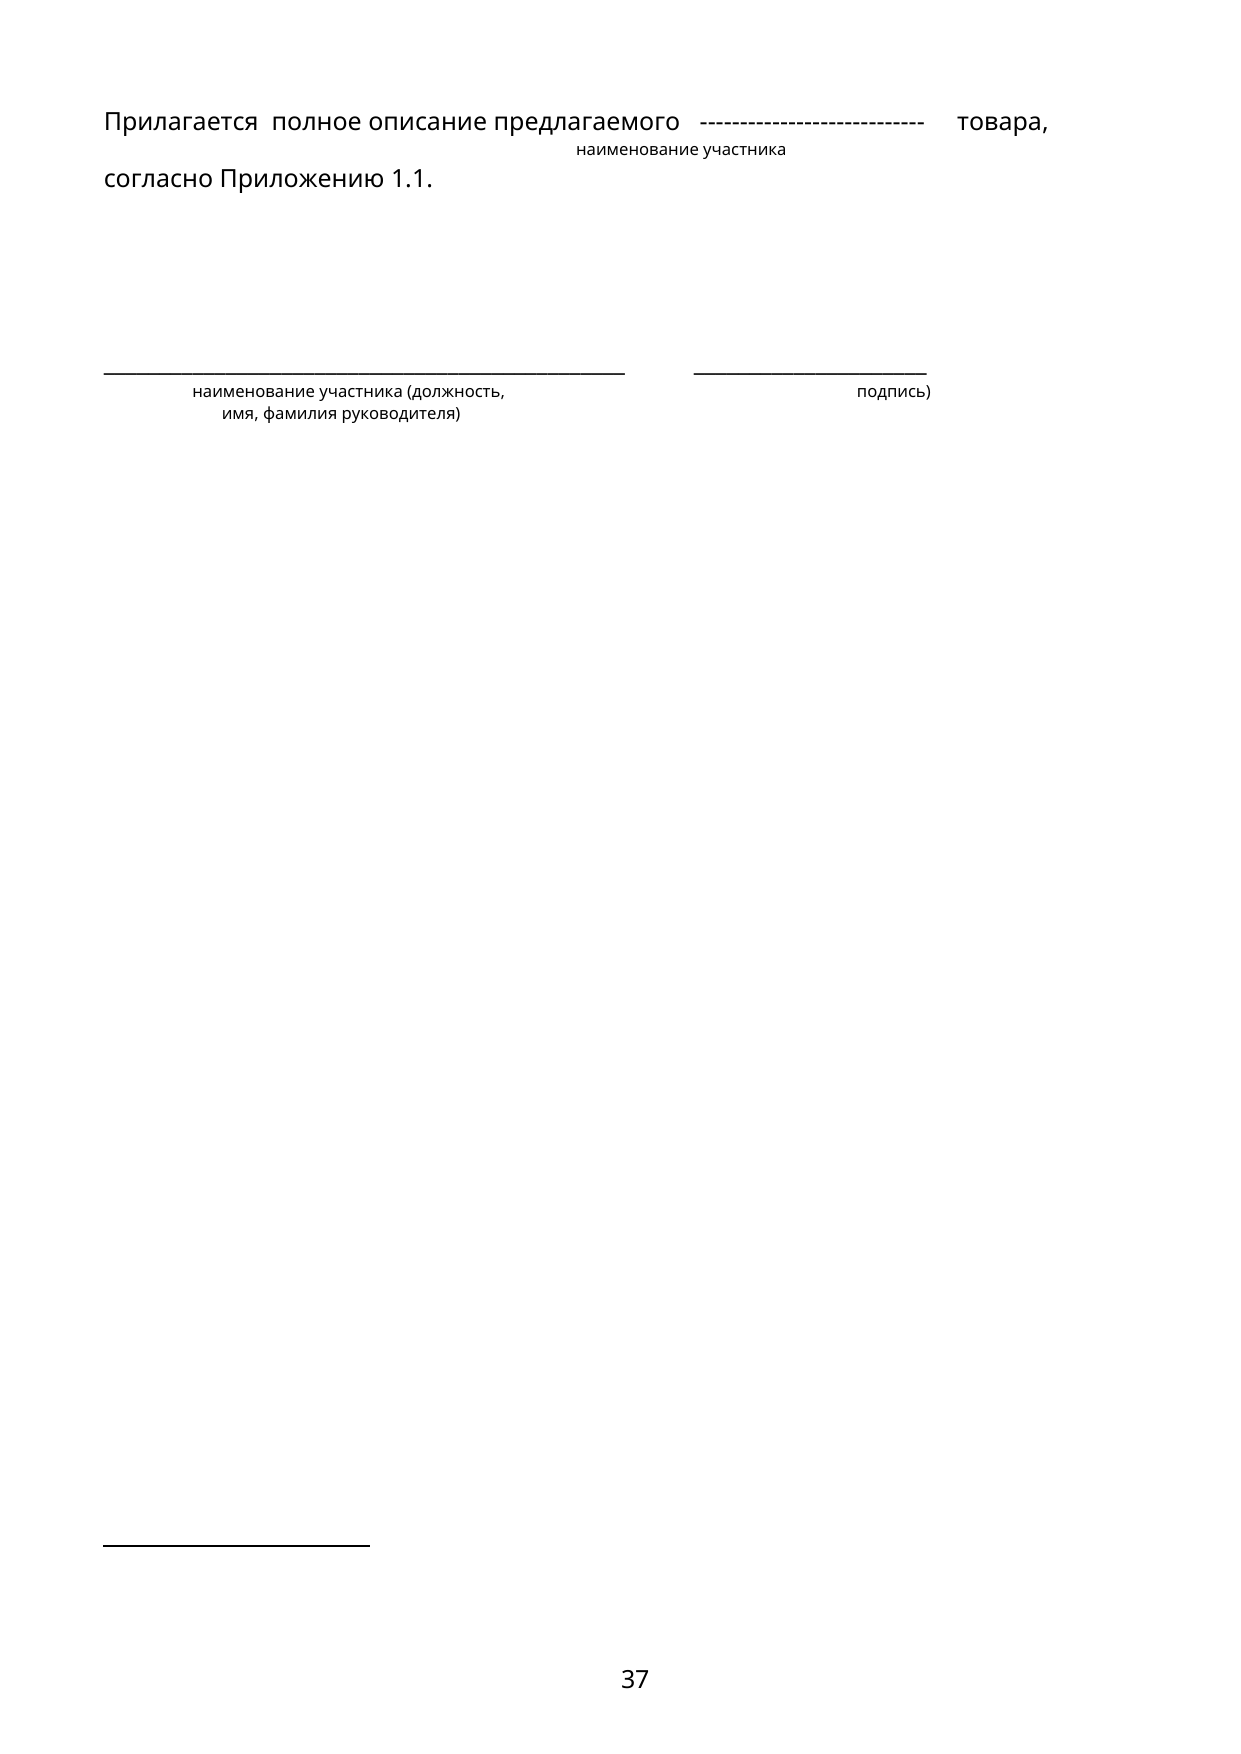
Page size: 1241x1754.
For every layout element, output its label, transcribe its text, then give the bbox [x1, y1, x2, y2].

text имя, фамилия руководителя) [222, 402, 1167, 424]
text Прилагается полное описание предлагаемого ---------------------------- товара, [103, 103, 1167, 137]
text наименование участника [103, 137, 1167, 160]
text наименование участника (должность, подпись) [192, 379, 1167, 402]
text согласно Приложению 1.1. [103, 160, 1167, 194]
text _______________________________________________ _____________________ [103, 345, 1167, 379]
